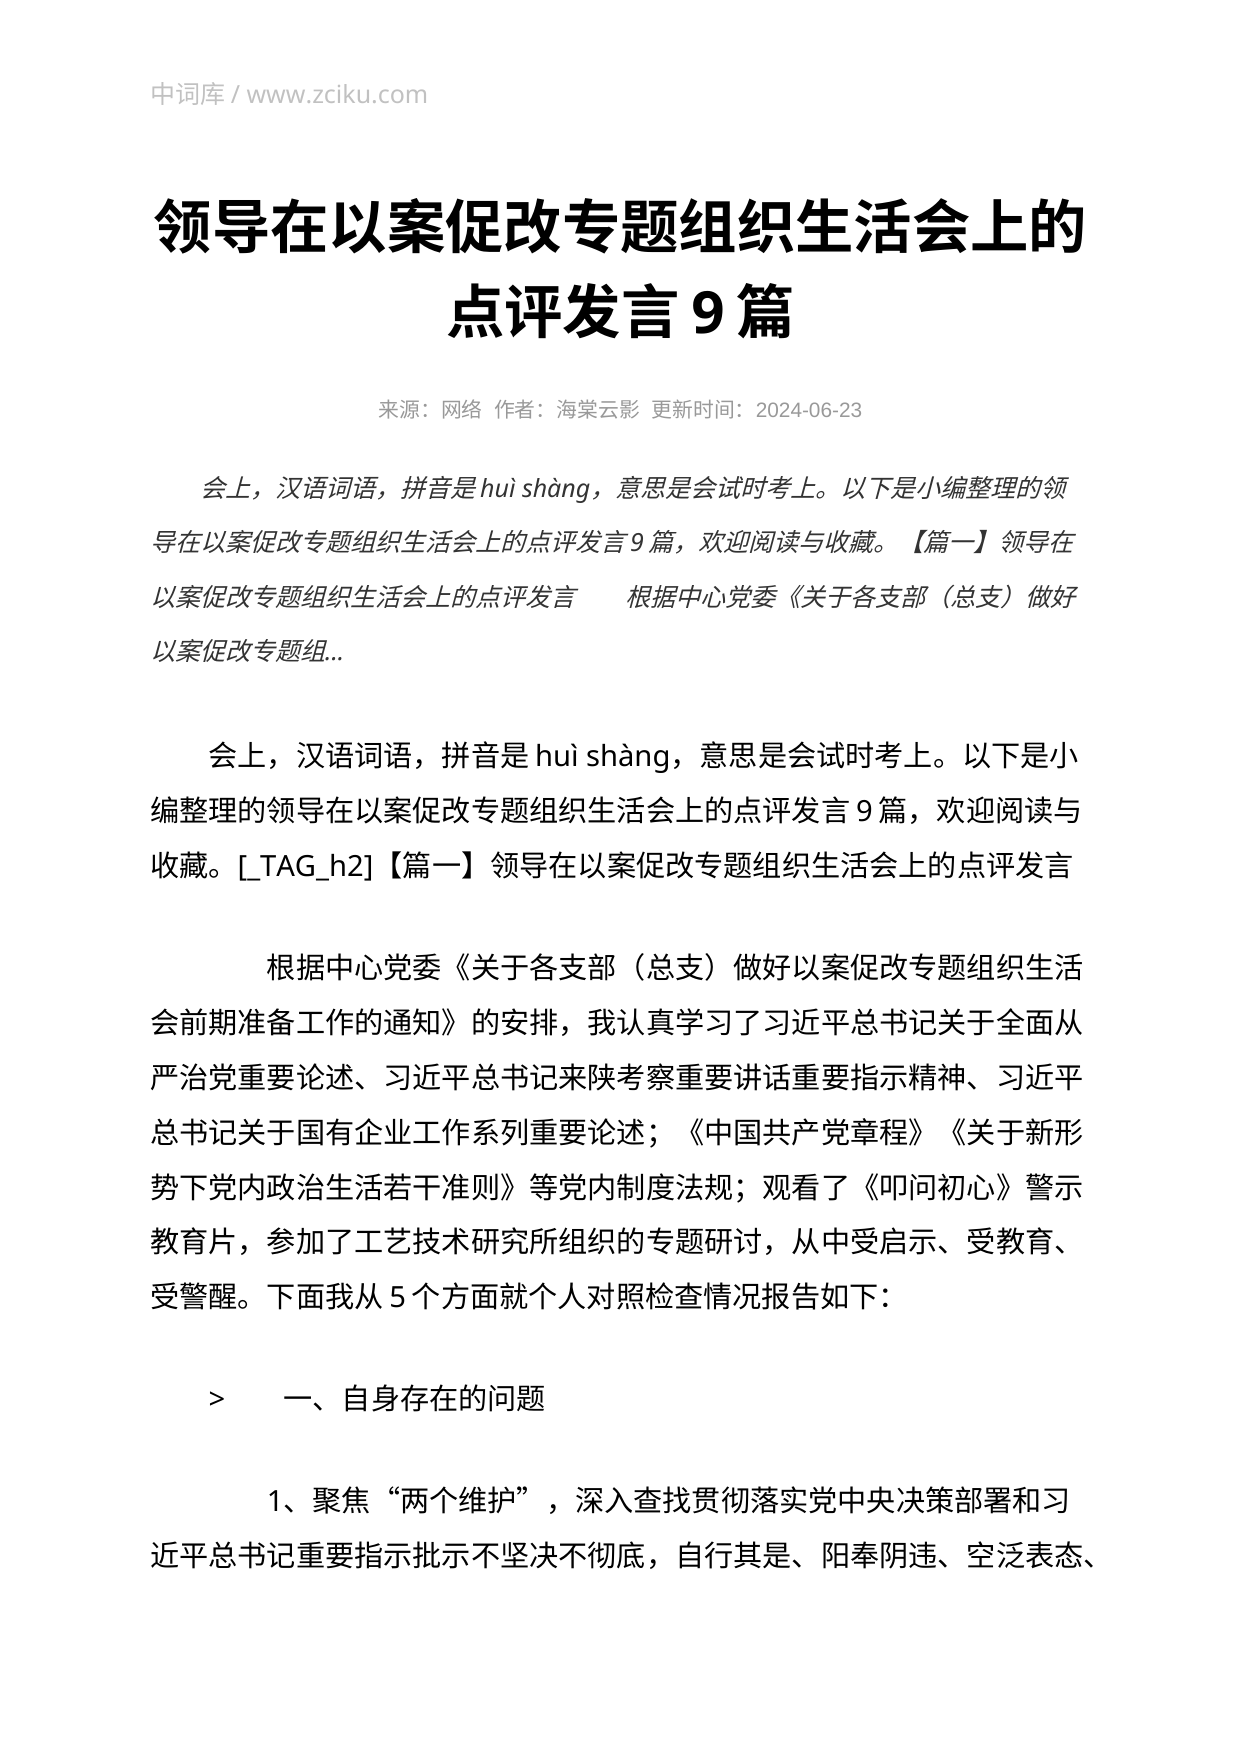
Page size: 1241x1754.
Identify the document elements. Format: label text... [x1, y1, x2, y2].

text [150, 1478, 1090, 1575]
subtitle 领导在以案促改专题组织生活会上的点评发言9篇 [150, 181, 1090, 351]
text 会上，汉语词语，拼音是huì shàng，意思是会试时考上。以下是小编整理的领导在以案促改专题组织生活会上的点评发言9篇，欢迎阅读与收藏。【篇一】领导在以案促改专题组织生活会上的点评发言 根据中心党委《关于各支部（总支）做好以案促改专题组... [150, 468, 1090, 668]
text 根据中心党委《关于各支部（总支）做好以案促改专题组织生活会前期准备工作的通知》的安排，我认真学习了习近平总书记关于全面从严治党重要论述、习近平总书记来陕考察重要讲话重要指示精神、习近平总书记关于国有企业工作系列重要论述；《中国共产党章程》《关于新形势下党内政治生活若干准则》等党内制度法规；观看了《叩问初心》警示教育片，参加了工艺技术研究所组织的专题研讨，从中受启示、受教育、受警醒。下面我从5个方面就个人对照检查情况报告如下： [150, 944, 1090, 1316]
text 来源：网络 作者：海棠云影 更新时间：2024-06-23 [150, 397, 1090, 421]
text 会上，汉语词语，拼音是huì shàng，意思是会试时考上。以下是小编整理的领导在以案促改专题组织生活会上的点评发言9篇，欢迎阅读与收藏。[_TAG_h2]【篇一】领导在以案促改专题组织生活会上的点评发言 [150, 733, 1090, 885]
text > 一、自身存在的问题 [150, 1376, 1090, 1418]
